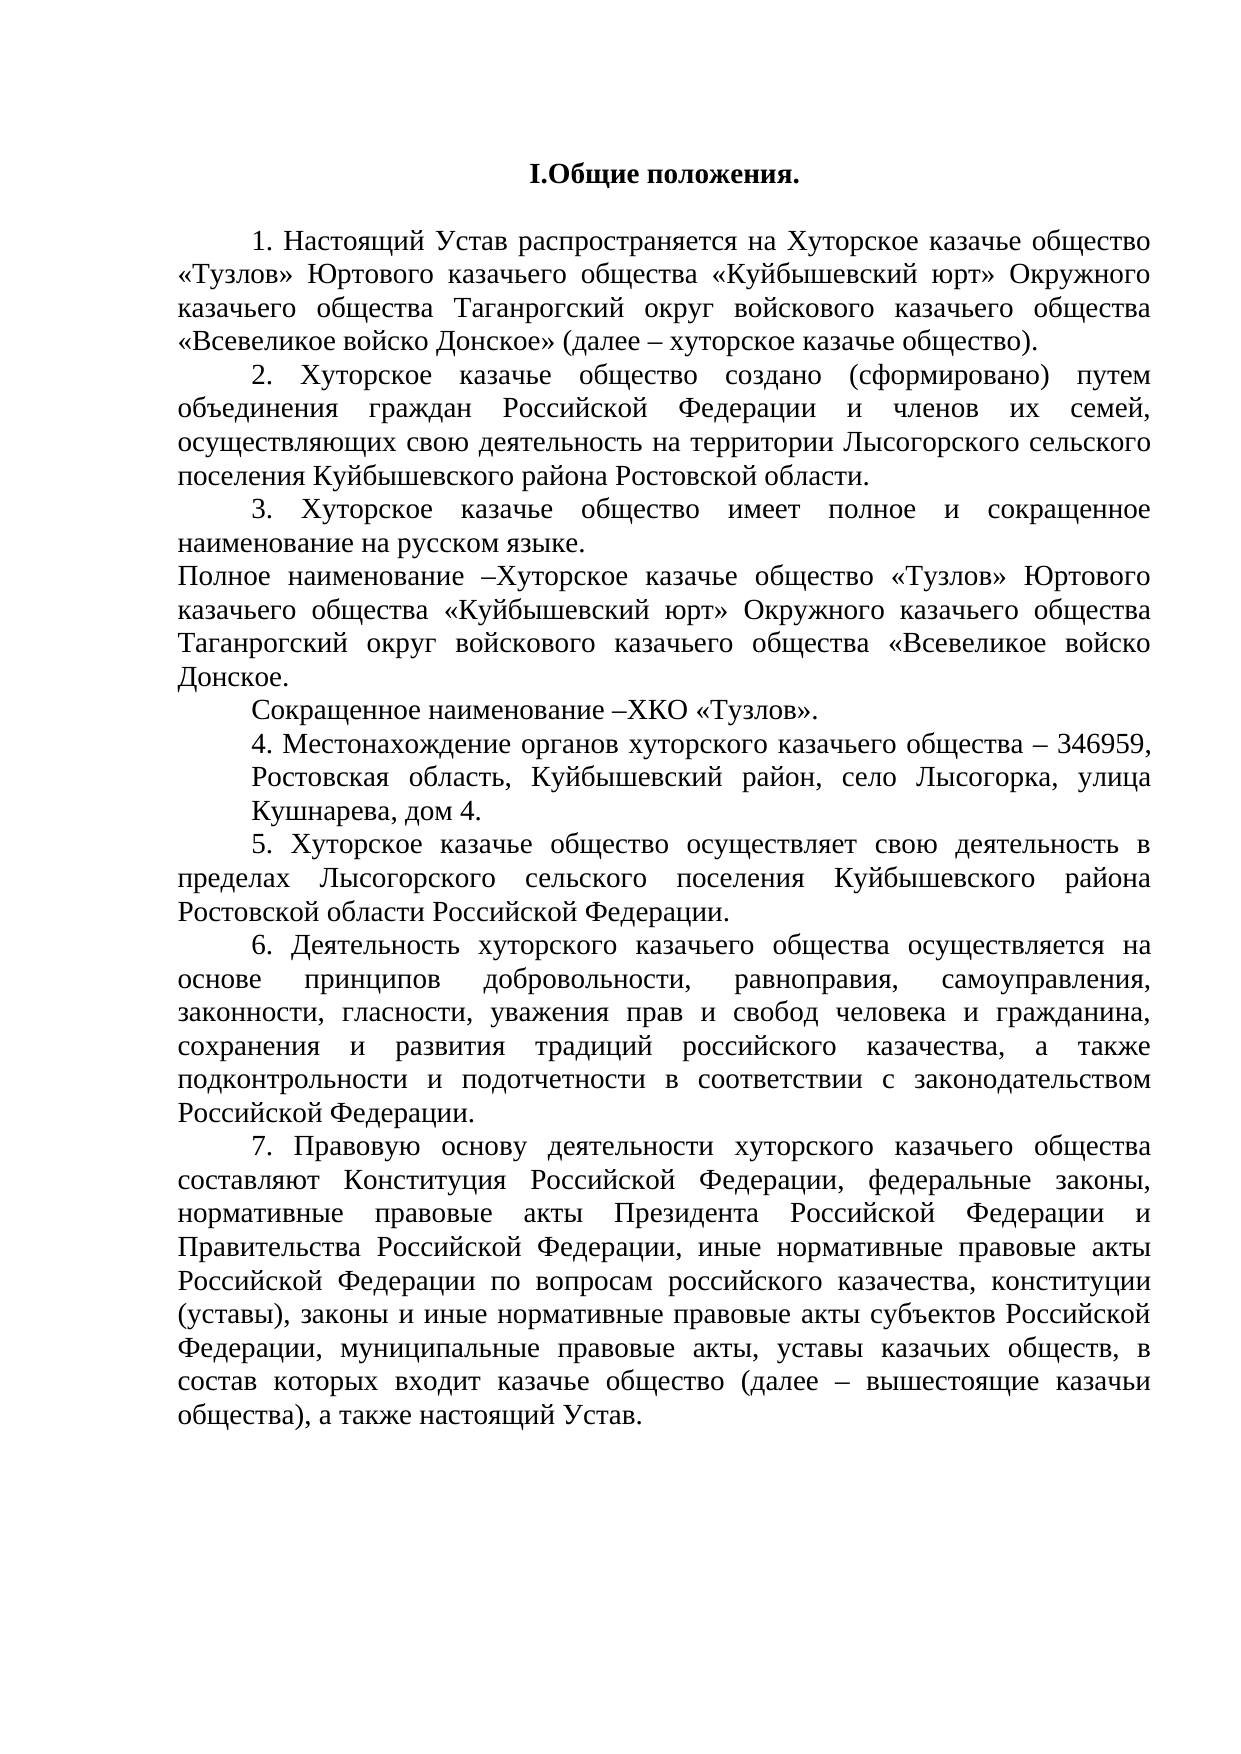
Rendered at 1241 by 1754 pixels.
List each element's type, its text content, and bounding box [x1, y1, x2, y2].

text 6. Деятельность хуторского казачьего общества осуществляется на основе принципов добровольности, равноправия, самоуправления, законности, гласности, уважения прав и свобод человека и гражданина, сохранения и развития традиций российского казачества, а также подконтрольности и подотчетности в соответствии с законодательством Российской Федерации. [177, 927, 1152, 1128]
text Сокращенное наименование –ХКО «Тузлов». [251, 692, 1152, 726]
text 3. Хуторское казачье общество имеет полное и сокращенное наименование на русском языке. [177, 491, 1152, 558]
text 2. Хуторское казачье общество создано (сформировано) путем объединения граждан Российской Федерации и членов их семей, осуществляющих свою деятельность на территории Лысогорского сельского поселения Куйбышевского района Ростовской области. [177, 357, 1152, 491]
text 4. Местонахождение органов хуторского казачьего общества – 346959, Ростовская область, Куйбышевский район, село Лысогорка, улица Кушнарева, дом 4. [251, 726, 1152, 827]
text 1. Настоящий Устав распространяется на Хуторское казачье общество «Тузлов» Юртового казачьего общества «Куйбышевский юрт» Окружного казачьего общества Таганрогский округ войскового казачьего общества «Всевеликое войско Донское» (далее – хуторское казачье общество). [177, 223, 1152, 357]
text 7. Правовую основу деятельности хуторского казачьего общества составляют Конституция Российской Федерации, федеральные законы, нормативные правовые акты Президента Российской Федерации и Правительства Российской Федерации, иные нормативные правовые акты Российской Федерации по вопросам российского казачества, конституции (уставы), законы и иные нормативные правовые акты субъектов Российской Федерации, муниципальные правовые акты, уставы казачьих обществ, в состав которых входит казачье общество (далее – вышестоящие казачьи общества), а также настоящий Устав. [177, 1128, 1152, 1430]
text 5. Хуторское казачье общество осуществляет свою деятельность в пределах Лысогорского сельского поселения Куйбышевского района Ростовской области Российской Федерации. [177, 827, 1152, 927]
text Полное наименование –Хуторское казачье общество «Тузлов» Юртового казачьего общества «Куйбышевский юрт» Окружного казачьего общества Таганрогский округ войскового казачьего общества «Всевеликое войско Донское. [177, 558, 1152, 692]
text I.Общие положения. [177, 156, 1152, 189]
